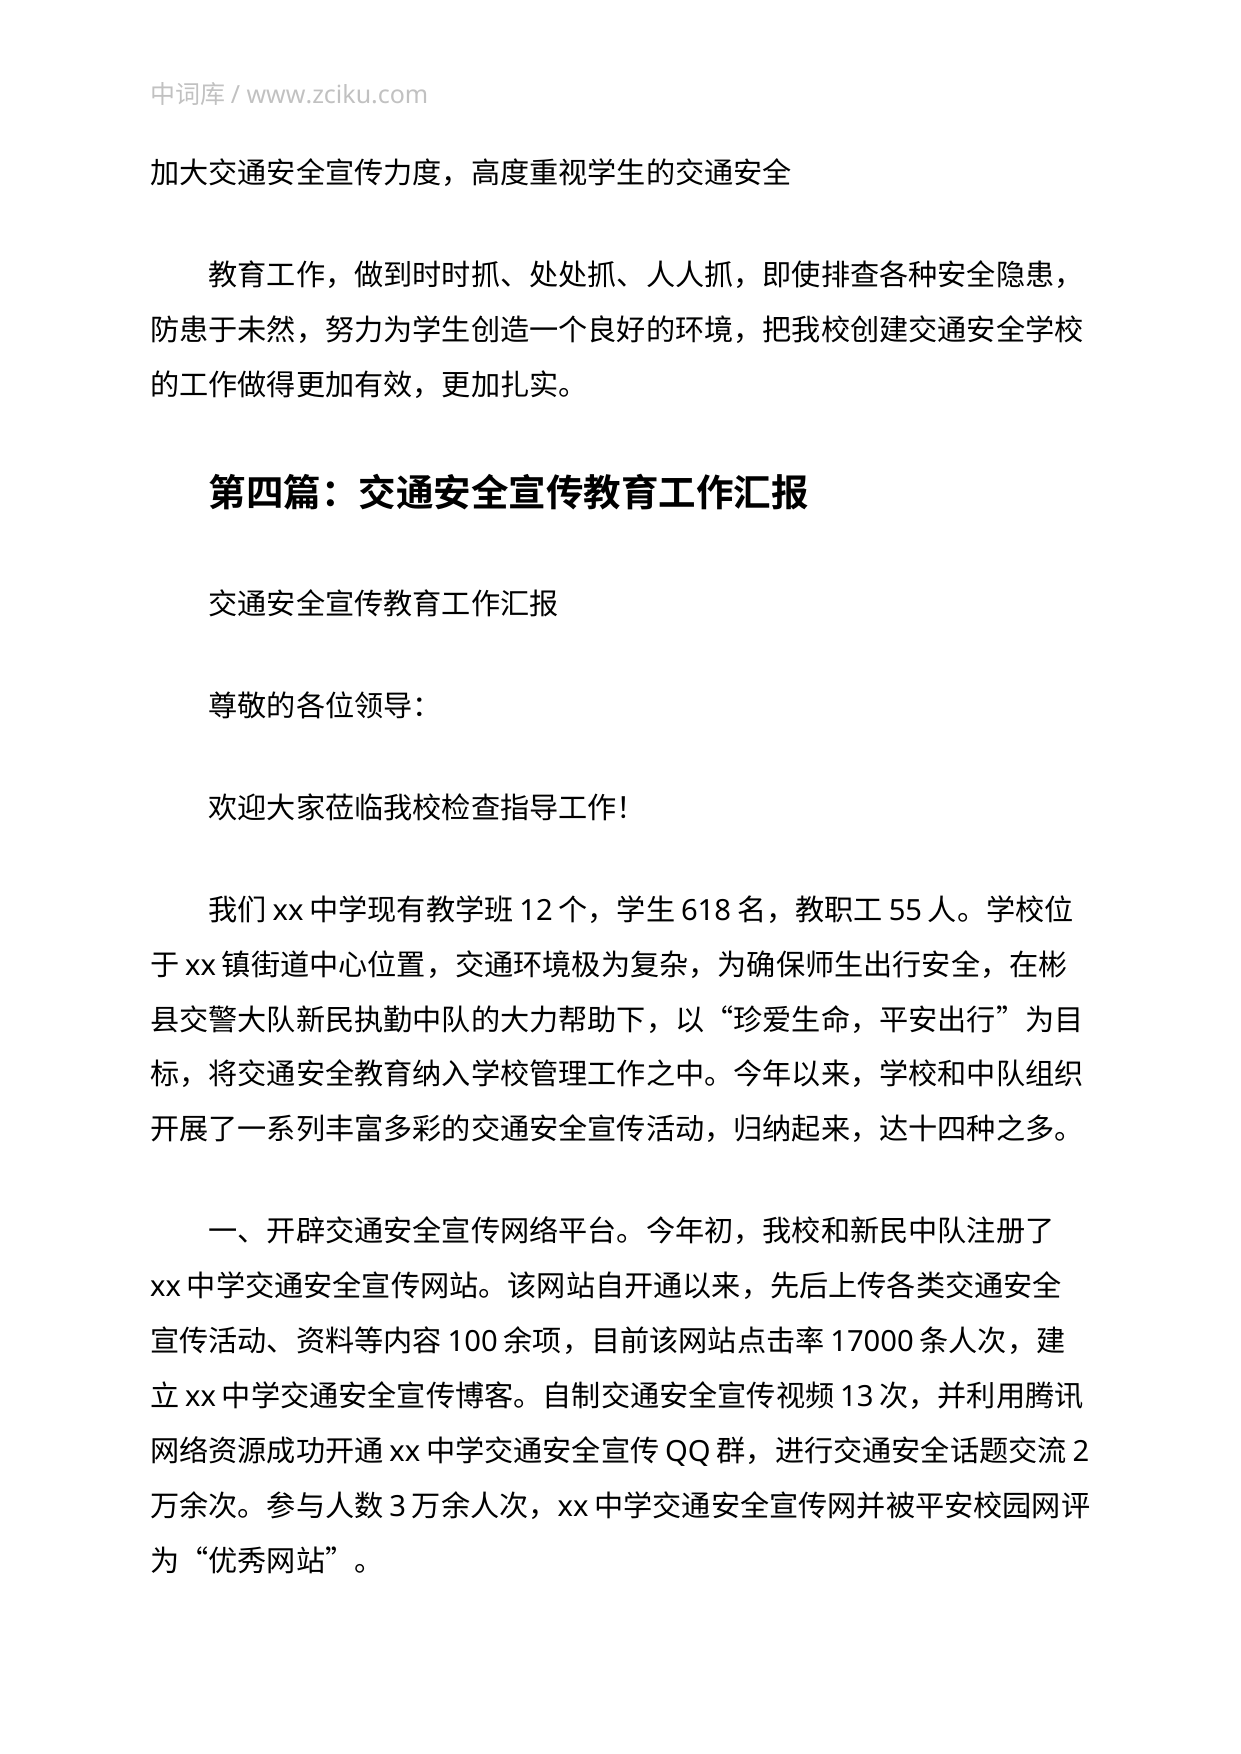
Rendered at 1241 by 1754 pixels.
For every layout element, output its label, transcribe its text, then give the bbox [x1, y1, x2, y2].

text 第四篇：交通安全宣传教育工作汇报 [150, 463, 1090, 518]
text 我们xx中学现有教学班12个，学生618名，教职工55人。学校位于xx镇街道中心位置，交通环境极为复杂，为确保师生出行安全，在彬县交警大队新民执勤中队的大力帮助下，以“珍爱生命，平安出行”为目标，将交通安全教育纳入学校管理工作之中。今年以来，学校和中队组织开展了一系列丰富多彩的交通安全宣传活动，归纳起来，达十四种之多。 [150, 886, 1090, 1148]
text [150, 150, 1090, 192]
text 欢迎大家莅临我校检查指导工作！ [150, 784, 1090, 827]
text 一、开辟交通安全宣传网络平台。今年初，我校和新民中队注册了xx中学交通安全宣传网站。该网站自开通以来，先后上传各类交通安全宣传活动、资料等内容100余项，目前该网站点击率17000条人次，建立xx中学交通安全宣传博客。自制交通安全宣传视频13次，并利用腾讯网络资源成功开通xx中学交通安全宣传QQ群，进行交通安全话题交流2万余次。参与人数3万余人次，xx中学交通安全宣传网并被平安校园网评为“优秀网站”。 [150, 1208, 1090, 1580]
text 教育工作，做到时时抓、处处抓、人人抓，即使排查各种安全隐患，防患于未然，努力为学生创造一个良好的环境，把我校创建交通安全学校的工作做得更加有效，更加扎实。 [150, 252, 1090, 404]
text 尊敬的各位领导： [150, 682, 1090, 725]
text 交通安全宣传教育工作汇报 [150, 581, 1090, 623]
